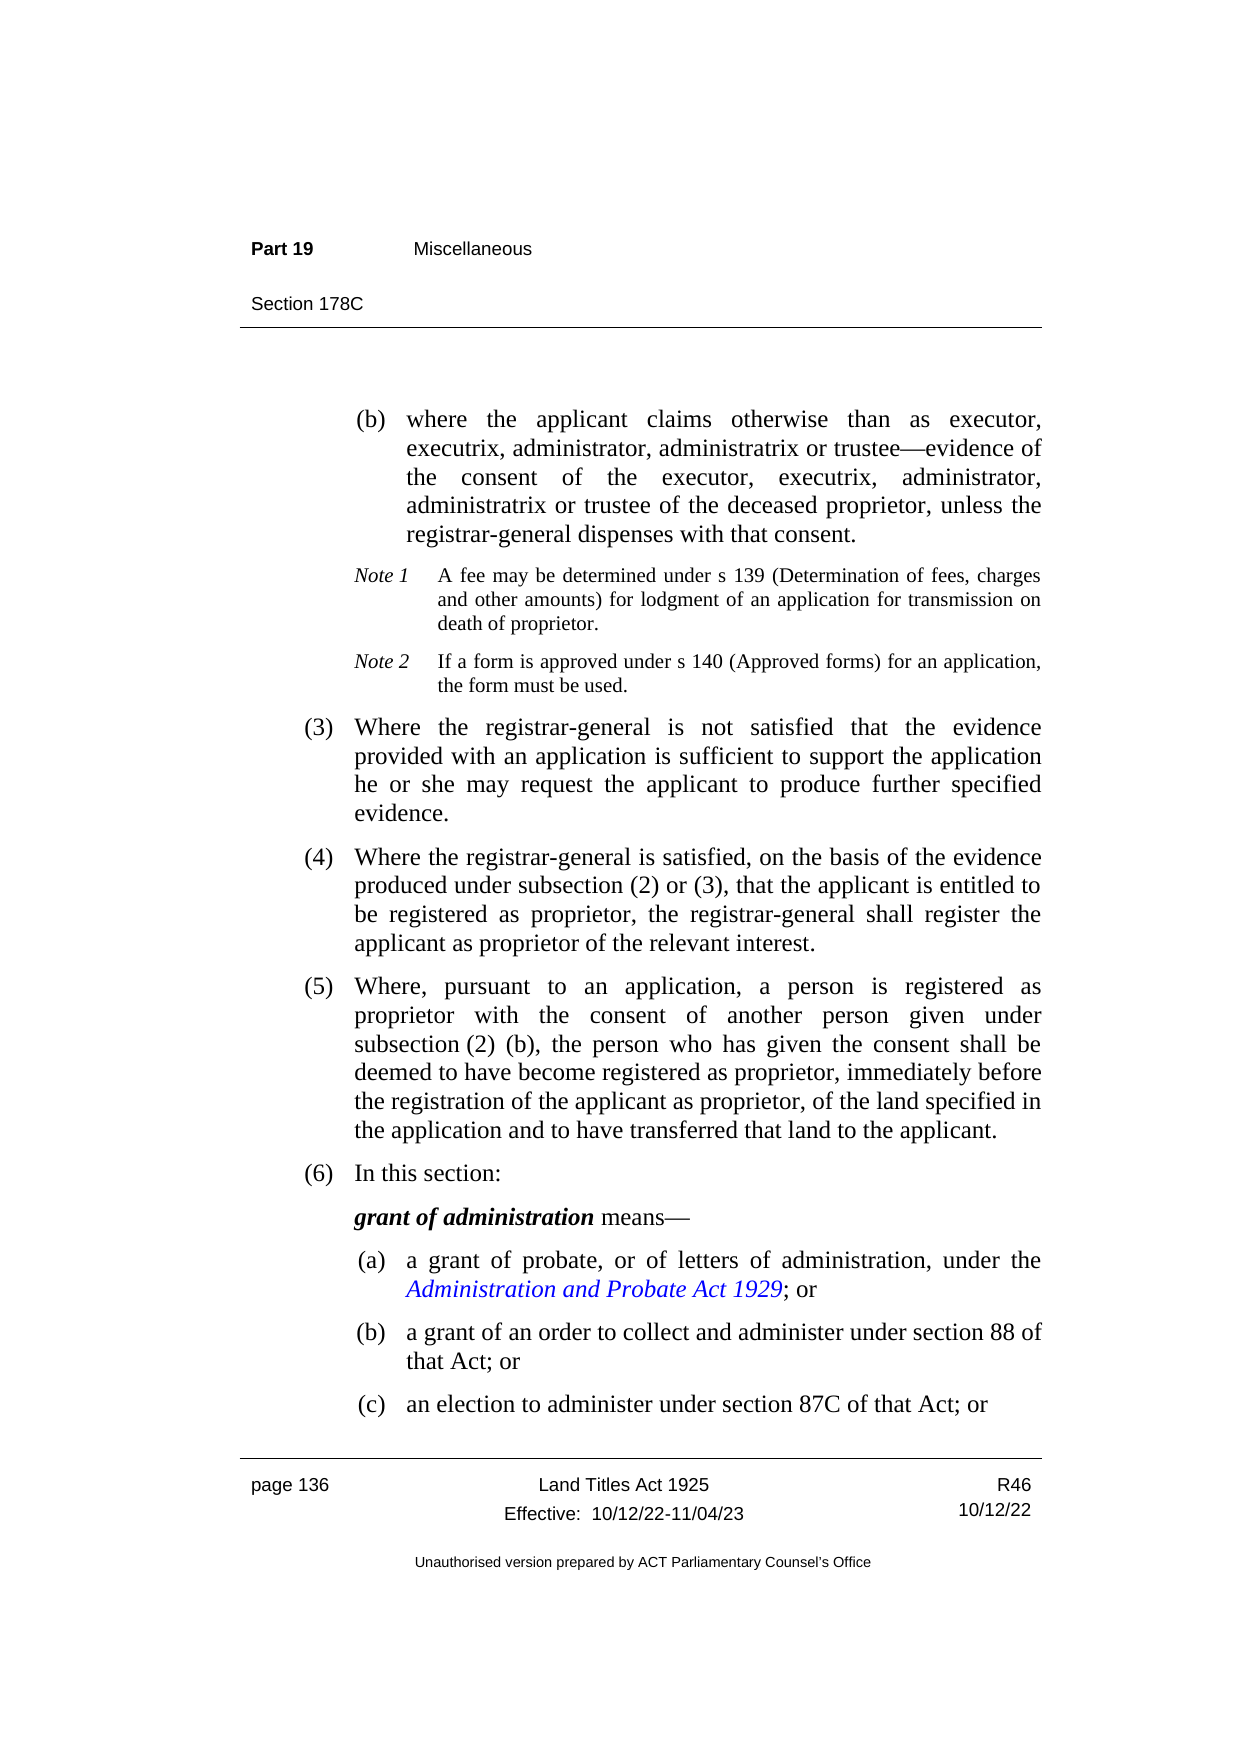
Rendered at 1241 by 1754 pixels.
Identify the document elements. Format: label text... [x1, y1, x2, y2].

text (4) Where the registrar-general is satisfied, on the basis of the evidence produced under subsection (2) or (3), that the applicant is entitled to be registered as proprietor, the registrar-general shall register the applicant as proprietor of the relevant interest. [239, 842, 1042, 957]
text (b) where the applicant claims otherwise than as executor, executrix, administrator, administratrix or trustee—evidence of the consent of the executor, executrix, administrator, administratrix or trustee of the deceased proprietor, unless the registrar-general dispenses with that consent. [239, 404, 1042, 548]
text (b) a grant of an order to collect and administer under section 88 of that Act; or [239, 1317, 1042, 1374]
text (6) In this section: [239, 1158, 1042, 1187]
text (a) a grant of probate, or of letters of administration, under the Administration and Probate Act 1929; or [239, 1245, 1042, 1302]
text Note 2 If a form is approved under s 140 (Approved forms) for an application, the form must be used. [354, 649, 1042, 697]
text (3) Where the registrar-general is not satisfied that the evidence provided with an application is sufficient to support the application he or she may request the applicant to produce further specified evidence. [239, 712, 1042, 827]
text (c) an election to administer under section 87C of that Act; or [239, 1389, 1042, 1418]
text Note 1 A fee may be determined under s 139 (Determination of fees, charges and other amounts) for lodgment of an application for transmission on death of proprietor. [354, 562, 1042, 635]
text (5) Where, pursuant to an application, a person is registered as proprietor with the consent of another person given under subsection (2) (b), the person who has given the consent shall be deemed to have become registered as proprietor, immediately before the registration of the applicant as proprietor, of the land specified in the application and to have transferred that land to the applicant. [239, 971, 1042, 1144]
text grant of administration means— [354, 1202, 1042, 1230]
